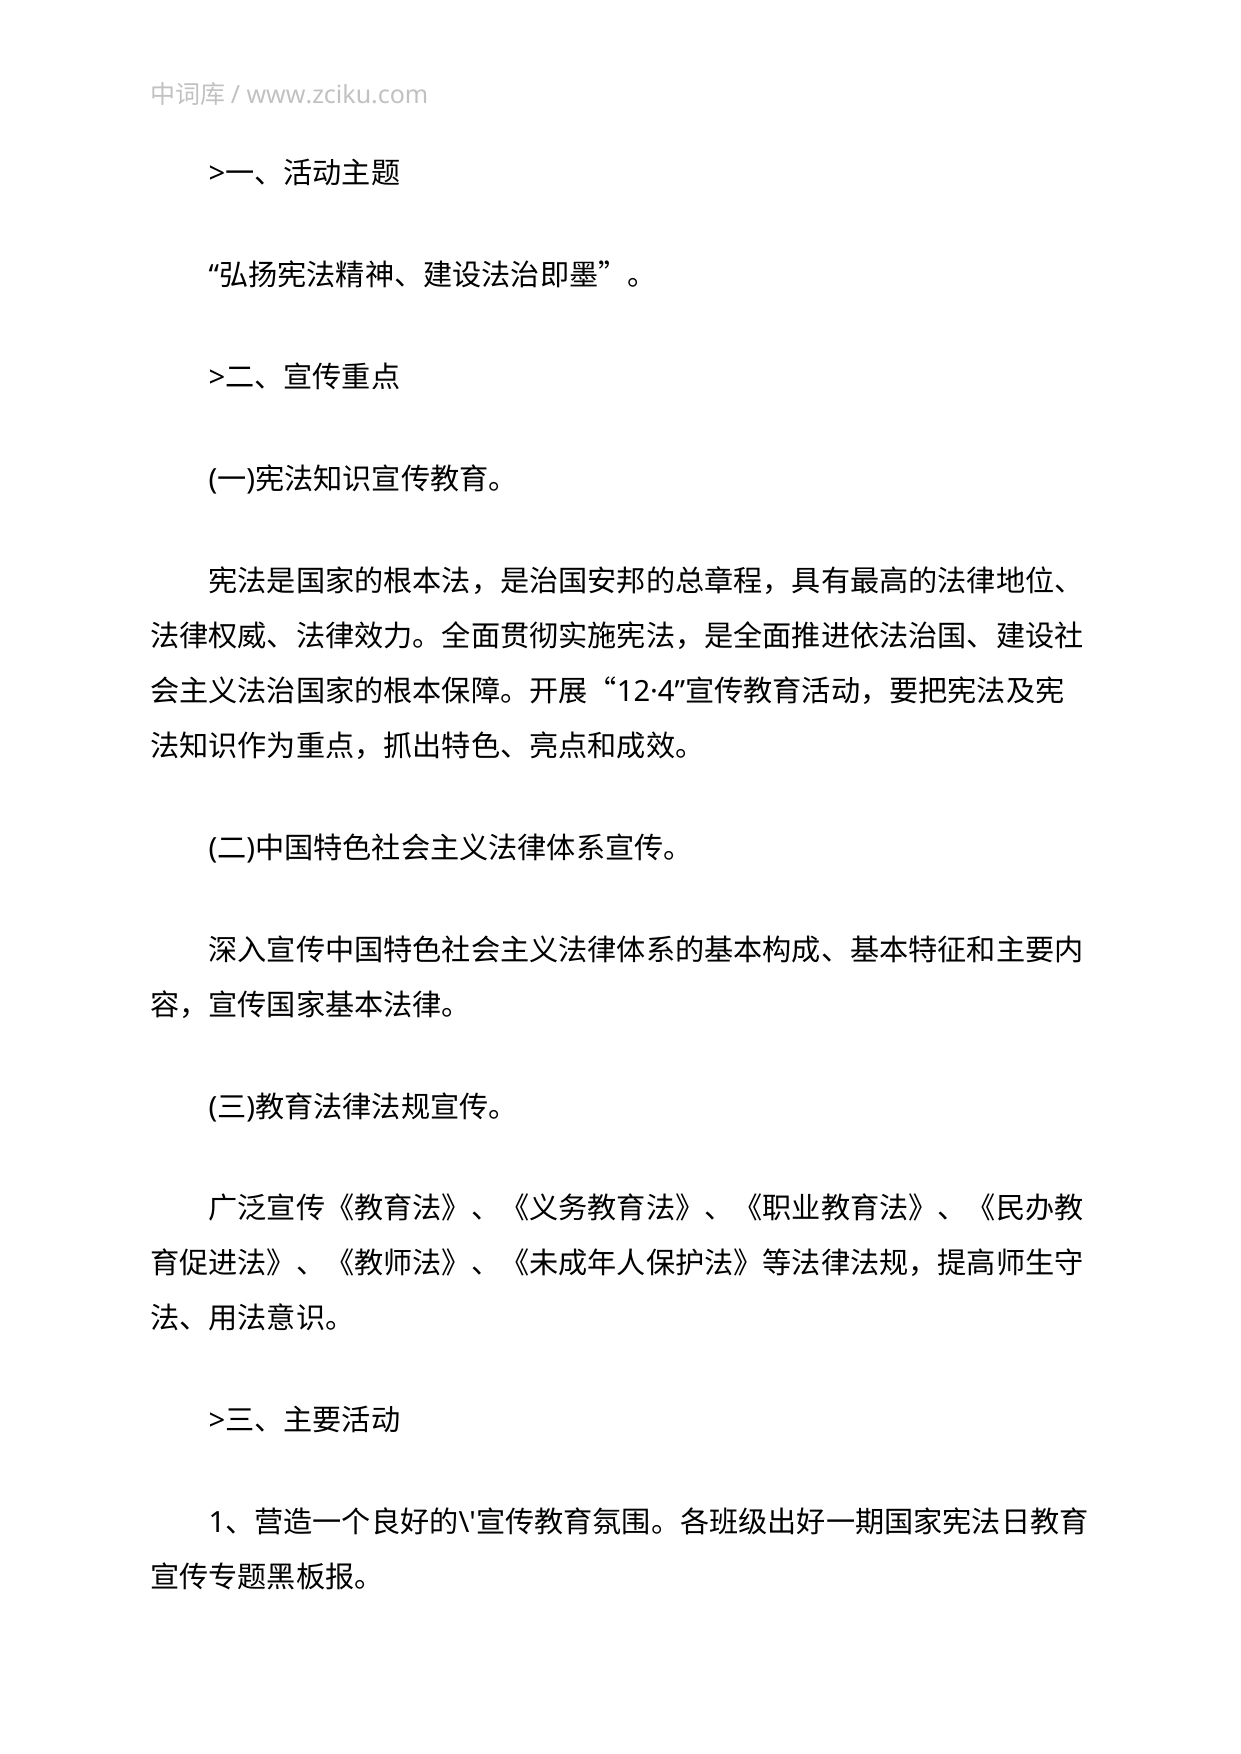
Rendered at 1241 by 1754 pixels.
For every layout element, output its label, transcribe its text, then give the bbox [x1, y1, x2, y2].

text >二、宣传重点 [150, 354, 1090, 396]
text 1、营造一个良好的\'宣传教育氛围。各班级出好一期国家宪法日教育宣传专题黑板报。 [150, 1499, 1090, 1596]
text (二)中国特色社会主义法律体系宣传。 [150, 824, 1090, 867]
text (三)教育法律法规宣传。 [150, 1083, 1090, 1126]
text >三、主要活动 [150, 1397, 1090, 1439]
text 广泛宣传《教育法》、《义务教育法》、《职业教育法》、《民办教育促进法》、《教师法》、《未成年人保护法》等法律法规，提高师生守法、用法意识。 [150, 1185, 1090, 1337]
text >一、活动主题 [150, 150, 1090, 192]
text “弘扬宪法精神、建设法治即墨”。 [150, 252, 1090, 294]
text 深入宣传中国特色社会主义法律体系的基本构成、基本特征和主要内容，宣传国家基本法律。 [150, 926, 1090, 1024]
text 宪法是国家的根本法，是治国安邦的总章程，具有最高的法律地位、法律权威、法律效力。全面贯彻实施宪法，是全面推进依法治国、建设社会主义法治国家的根本保障。开展“12·4”宣传教育活动，要把宪法及宪法知识作为重点，抓出特色、亮点和成效。 [150, 558, 1090, 765]
text (一)宪法知识宣传教育。 [150, 456, 1090, 498]
